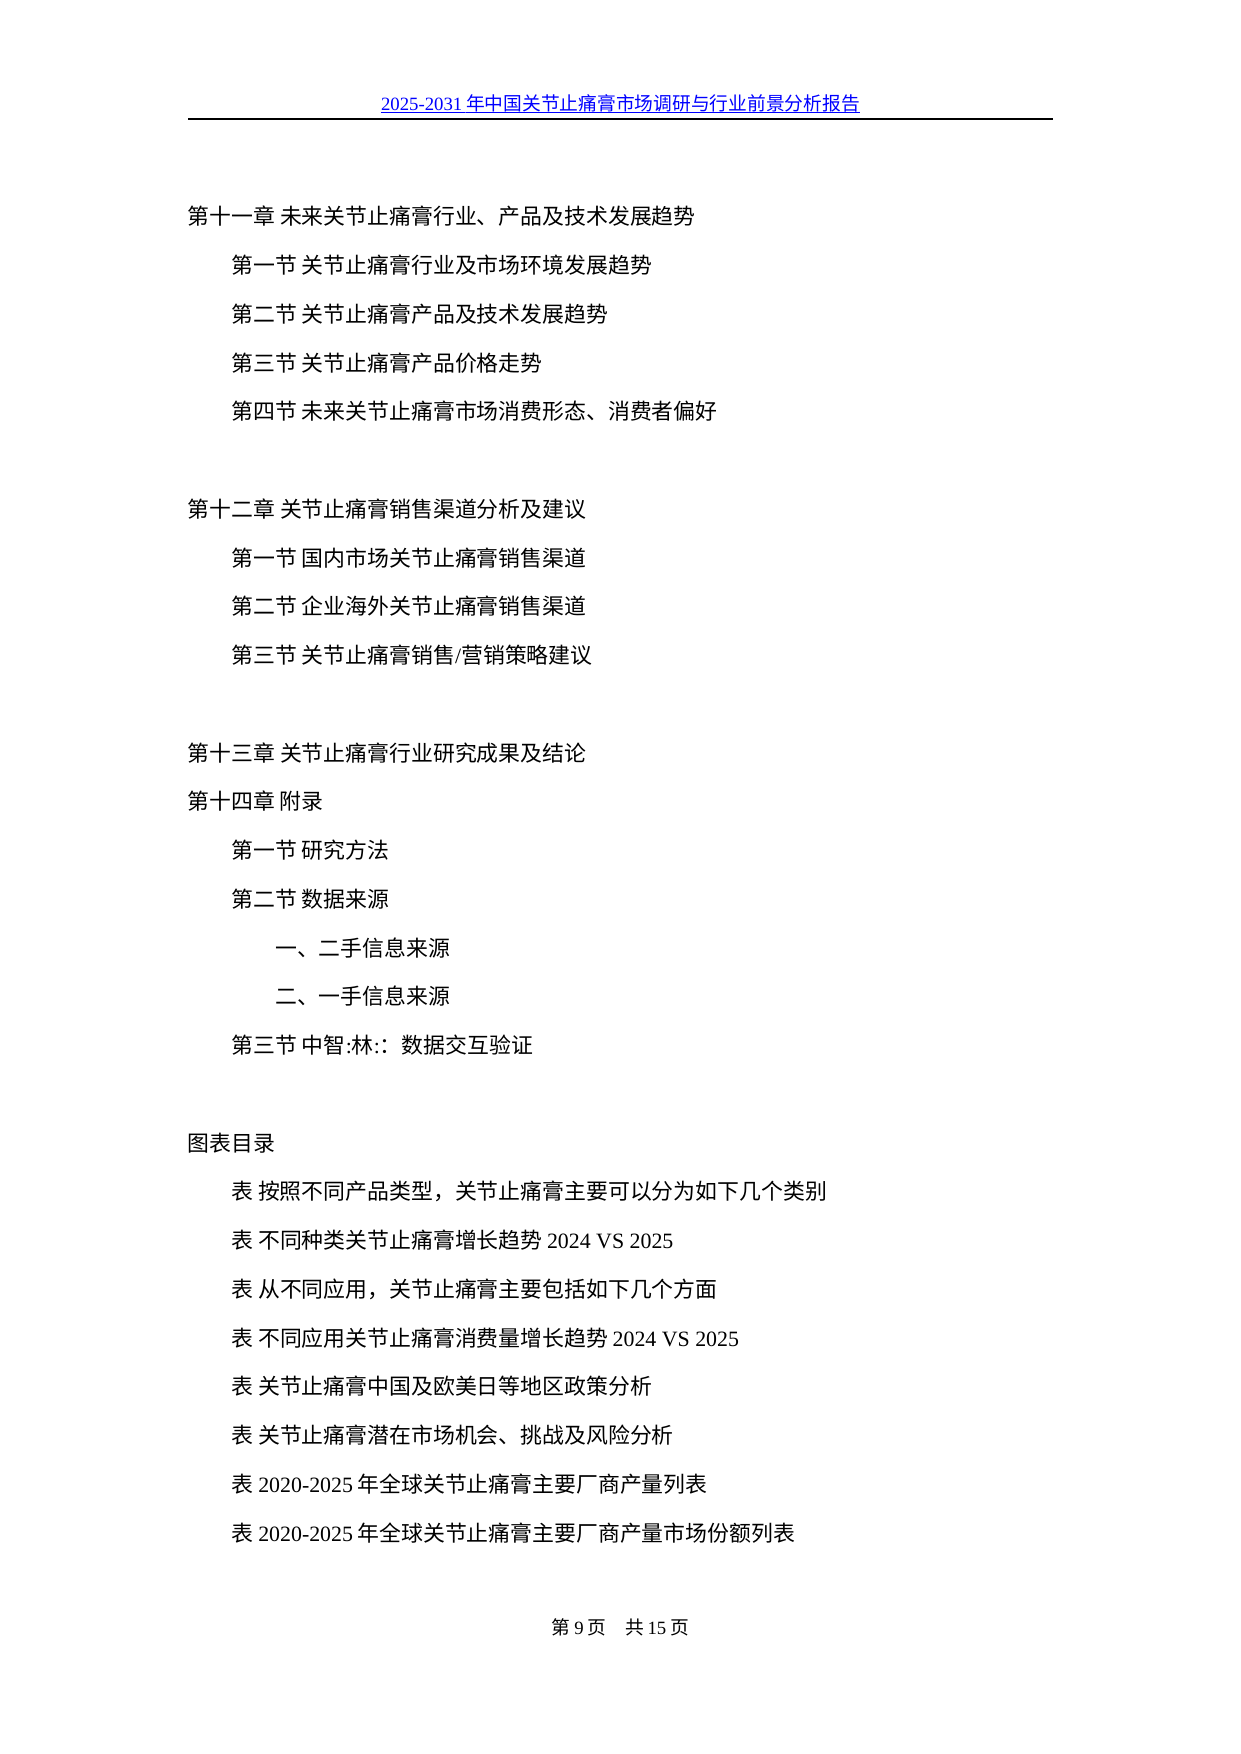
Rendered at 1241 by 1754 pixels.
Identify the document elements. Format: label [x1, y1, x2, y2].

text [187, 150, 1053, 1548]
